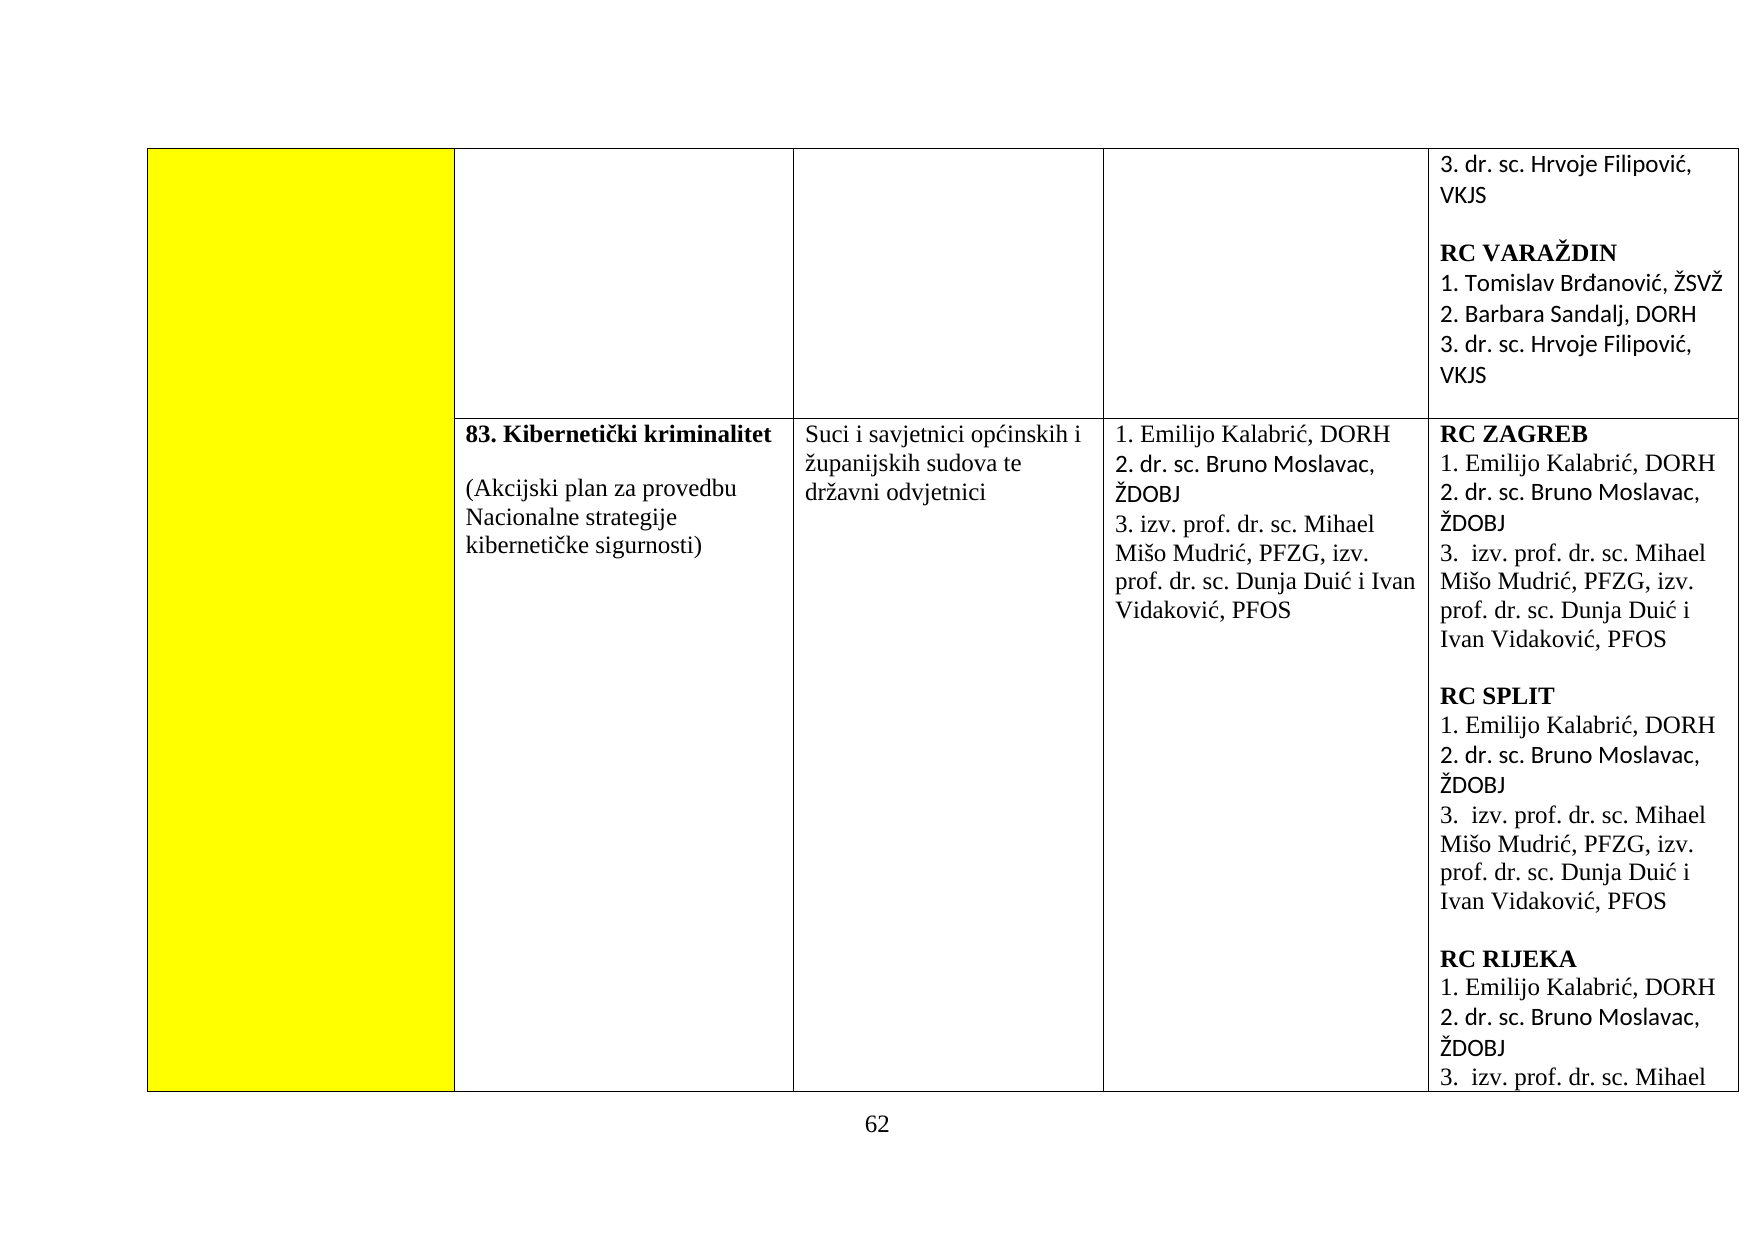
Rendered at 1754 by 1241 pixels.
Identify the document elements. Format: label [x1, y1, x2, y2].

table_cell [1429, 419, 1738, 1091]
table_cell [794, 419, 1103, 1091]
table_cell [1429, 149, 1738, 418]
table_cell [455, 149, 793, 418]
table_cell [794, 149, 1103, 418]
table_cell [455, 419, 793, 1091]
table_cell [1104, 149, 1428, 418]
table_cell [1104, 419, 1428, 1091]
